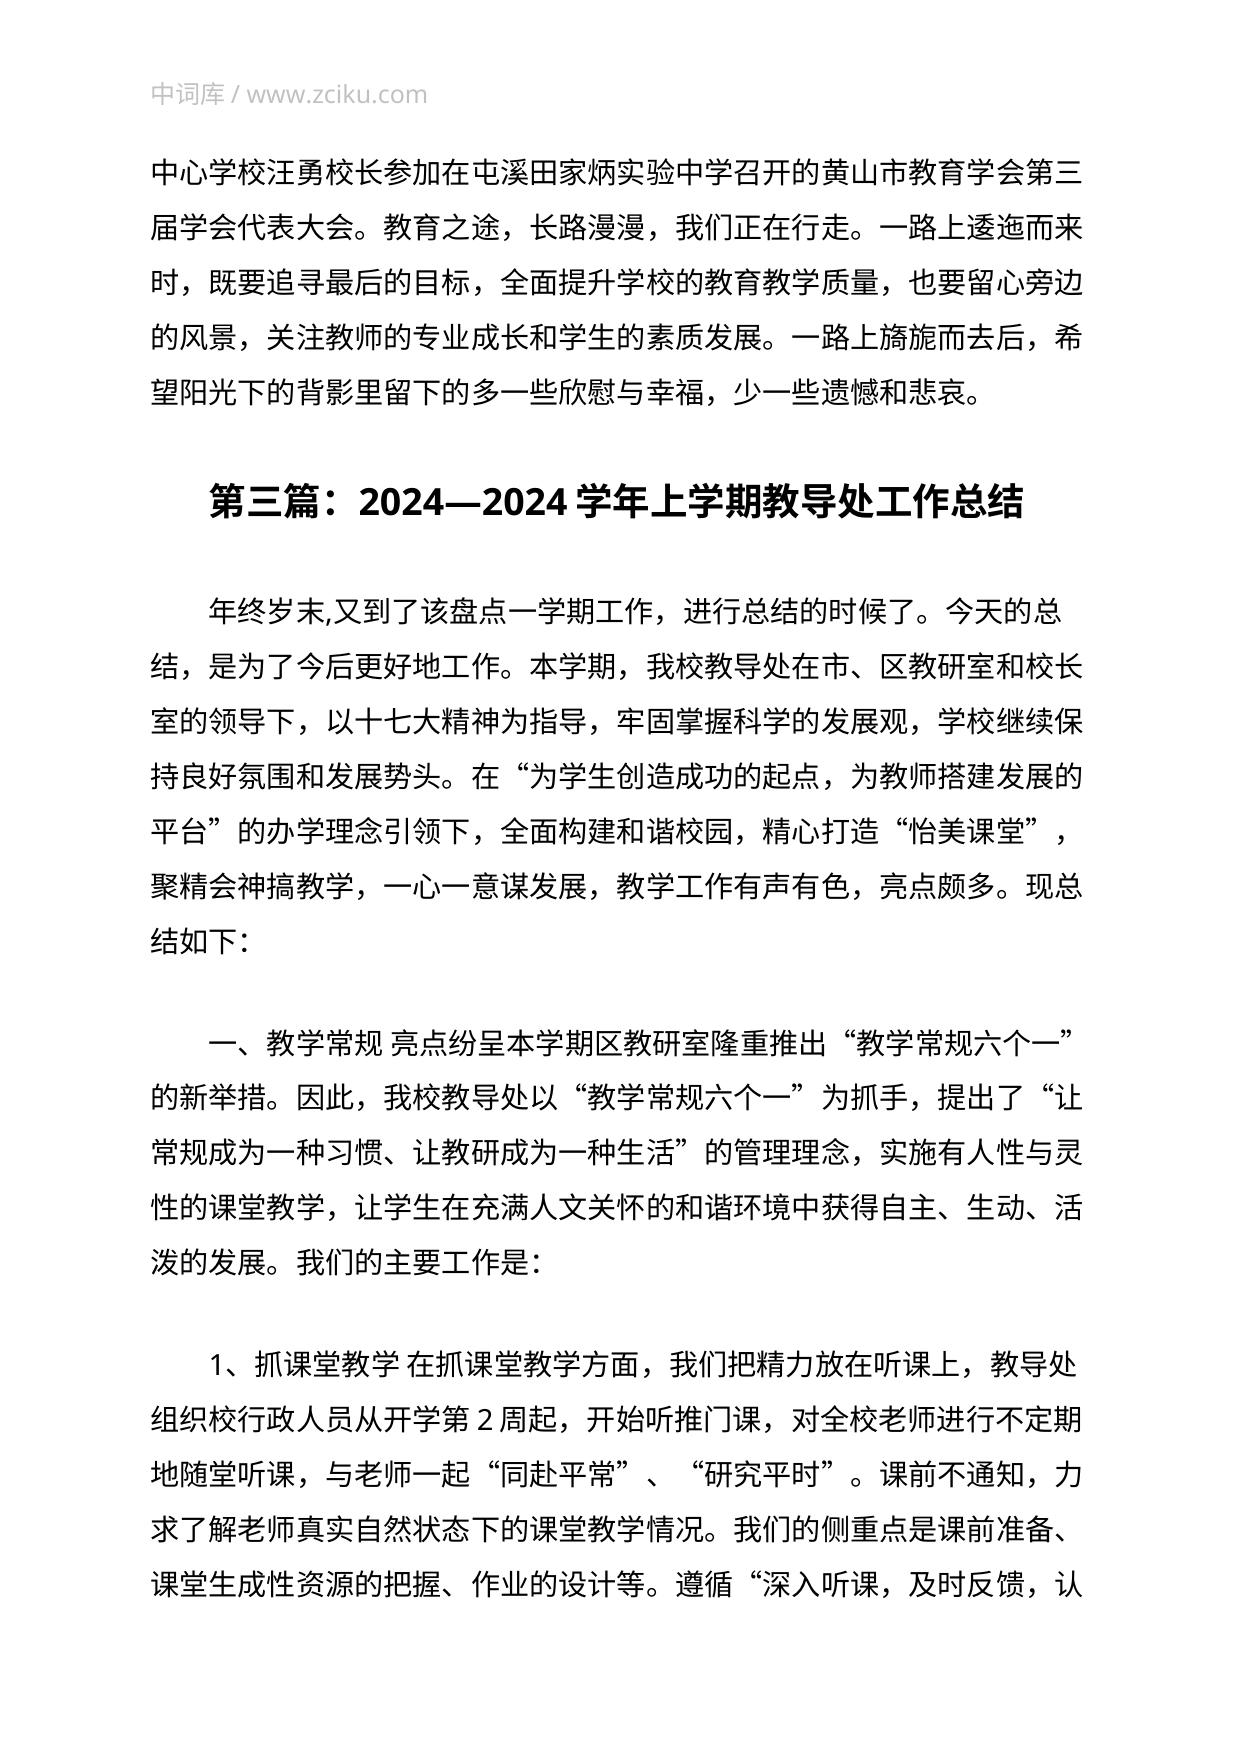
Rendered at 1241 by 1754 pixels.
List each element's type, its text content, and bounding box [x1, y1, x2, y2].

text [150, 150, 1090, 412]
text 第三篇：2024—2024学年上学期教导处工作总结 [150, 471, 1090, 526]
text 年终岁末,又到了该盘点一学期工作，进行总结的时候了。今天的总结，是为了今后更好地工作。本学期，我校教导处在市、区教研室和校长室的领导下，以十七大精神为指导，牢固掌握科学的发展观，学校继续保持良好氛围和发展势头。在“为学生创造成功的起点，为教师搭建发展的平台”的办学理念引领下，全面构建和谐校园，精心打造“怡美课堂”，聚精会神搞教学，一心一意谋发展，教学工作有声有色，亮点颇多。现总结如下： [150, 589, 1090, 961]
text 一、教学常规 亮点纷呈本学期区教研室隆重推出“教学常规六个一”的新举措。因此，我校教导处以“教学常规六个一”为抓手，提出了“让常规成为一种习惯、让教研成为一种生活”的管理理念，实施有人性与灵性的课堂教学，让学生在充满人文关怀的和谐环境中获得自主、生动、活泼的发展。我们的主要工作是： [150, 1020, 1090, 1282]
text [150, 1342, 1090, 1604]
